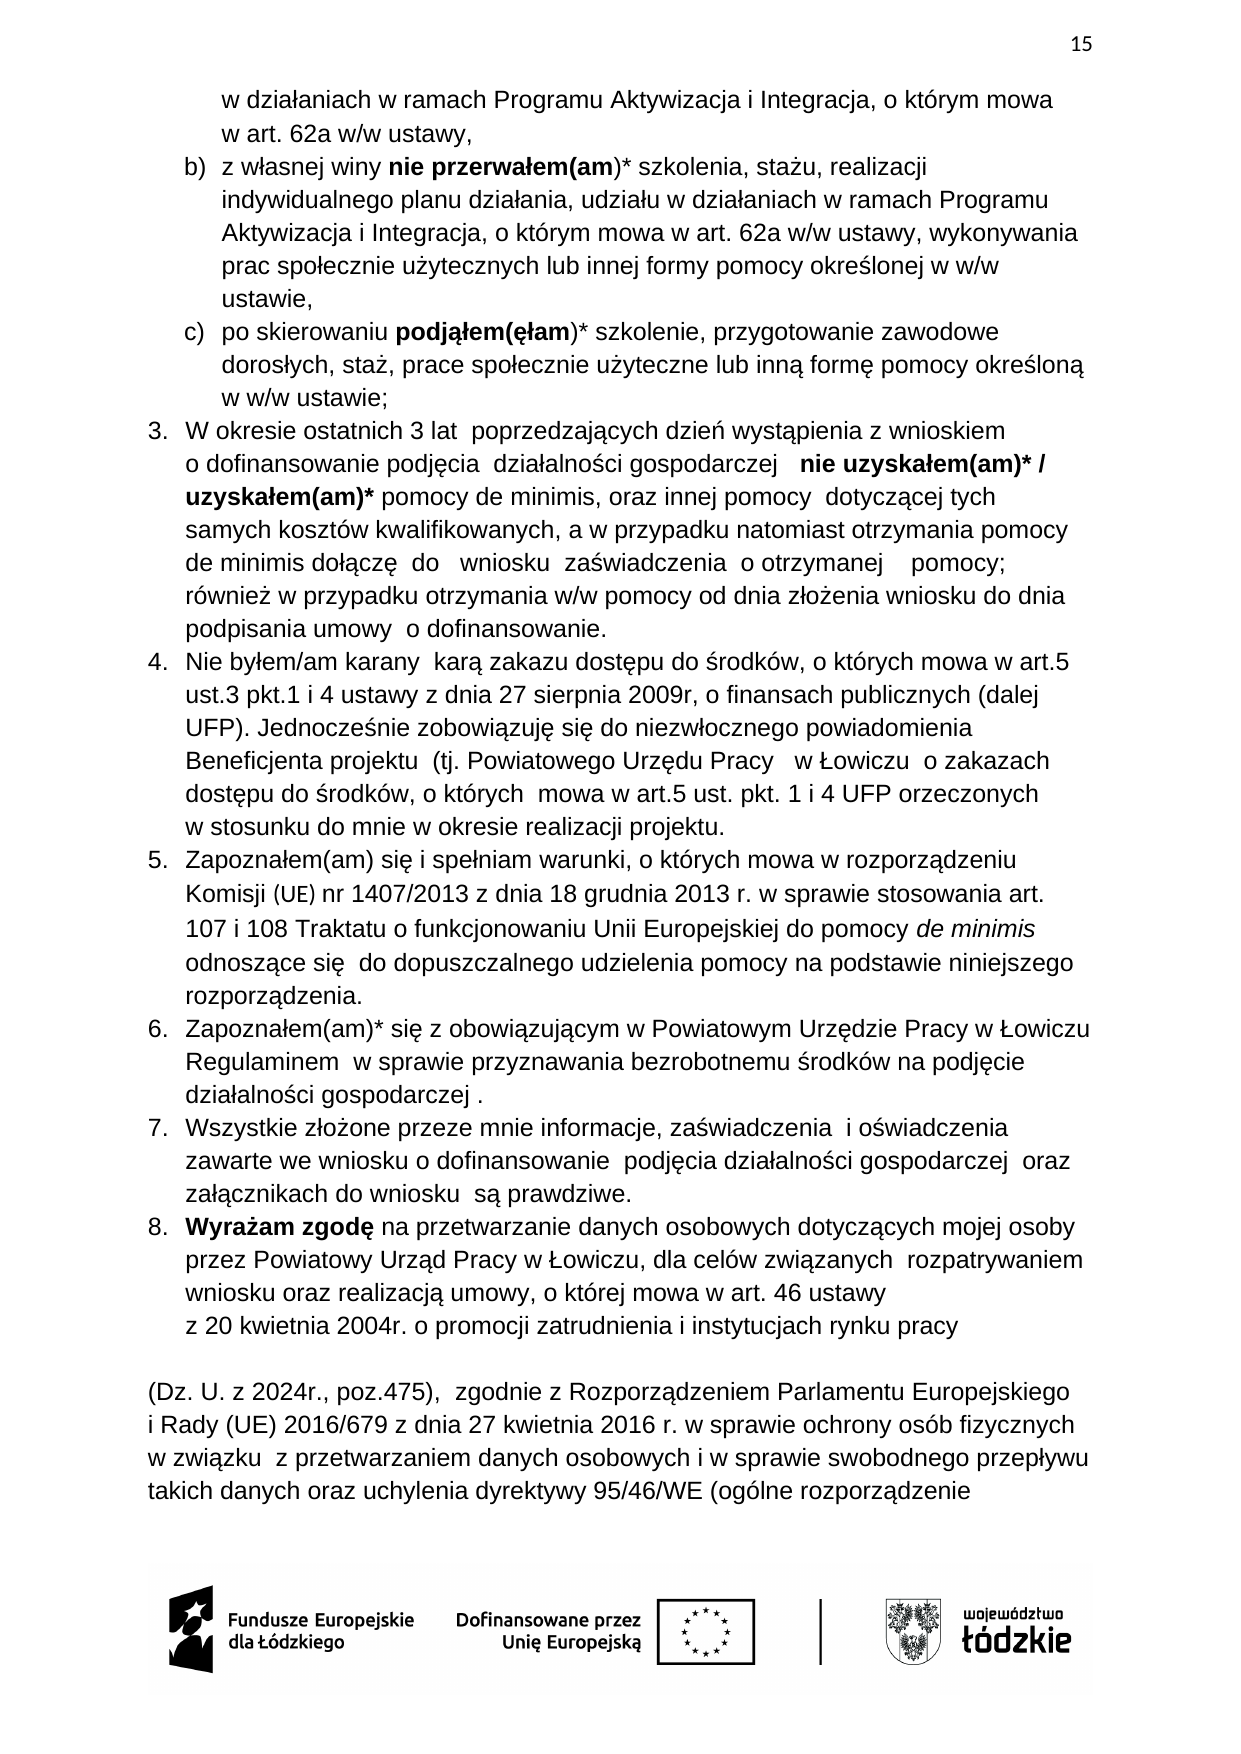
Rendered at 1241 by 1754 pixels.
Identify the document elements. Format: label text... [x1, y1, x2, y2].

list Wszystkie złożone przeze mnie informacje, zaświadczenia i oświadczenia zawarte we wniosku o dofinansowanie podjęcia działalności gospodarczej oraz załącznikach do wniosku są prawdziwe. [148, 1113, 1093, 1208]
picture [147, 1563, 1093, 1695]
list z własnej winy nie przerwałem(am)* szkolenia, stażu, realizacji indywidualnego planu działania, udziału w działaniach w ramach Programu Aktywizacja i Integracja, o którym mowa w art. 62a w/w ustawy, wykonywania prac społecznie użytecznych lub innej formy pomocy określonej w w/w ustawie, [184, 152, 1093, 312]
list Nie byłem/am karany karą zakazu dostępu do środków, o których mowa w art.5 ust.3 pkt.1 i 4 ustawy z dnia 27 sierpnia 2009r, o finansach publicznych (dalej UFP). Jednocześnie zobowiązuję się do niezwłocznego powiadomienia Beneficjenta projektu (tj. Powiatowego Urzędu Pracy w Łowiczu o zakazach dostępu do środków, o których mowa w art.5 ust. pkt. 1 i 4 UFP orzeczonych w stosunku do mnie w okresie realizacji projektu. [148, 647, 1093, 841]
list Zapoznałem(am) się i spełniam warunki, o których mowa w rozporządzeniu Komisji (UE) nr 1407/2013 z dnia 18 grudnia 2013 r. w sprawie stosowania art. 107 i 108 Traktatu o funkcjonowaniu Unii Europejskiej do pomocy de minimis odnoszące się do dopuszczalnego udzielenia pomocy na podstawie niniejszego rozporządzenia. [148, 845, 1093, 1010]
list Wyrażam zgodę na przetwarzanie danych osobowych dotyczących mojej osoby przez Powiatowy Urząd Pracy w Łowiczu, dla celów związanych rozpatrywaniem wniosku oraz realizacją umowy, o której mowa w art. 46 ustawy z 20 kwietnia 2004r. o promocji zatrudnienia i instytucjach rynku pracy [148, 1212, 1093, 1373]
list po skierowaniu podjąłem(ęłam)* szkolenie, przygotowanie zawodowe dorosłych, staż, prace społecznie użyteczne lub inną formę pomocy określoną w w/w ustawie; [184, 317, 1093, 411]
list Zapoznałem(am)* się z obowiązującym w Powiatowym Urzędzie Pracy w Łowiczu Regulaminem w sprawie przyznawania bezrobotnemu środków na podjęcie działalności gospodarczej . [148, 1014, 1093, 1109]
list W okresie ostatnich 3 lat poprzedzających dzień wystąpienia z wnioskiem o dofinansowanie podjęcia działalności gospodarczej nie uzyskałem(am)* / uzyskałem(am)* pomocy de minimis, oraz innej pomocy dotyczącej tych samych kosztów kwalifikowanych, a w przypadku natomiast otrzymania pomocy de minimis dołączę do wniosku zaświadczenia o otrzymanej pomocy; również w przypadku otrzymania w/w pomocy od dnia złożenia wniosku do dnia podpisania umowy o dofinansowanie. [148, 416, 1093, 643]
